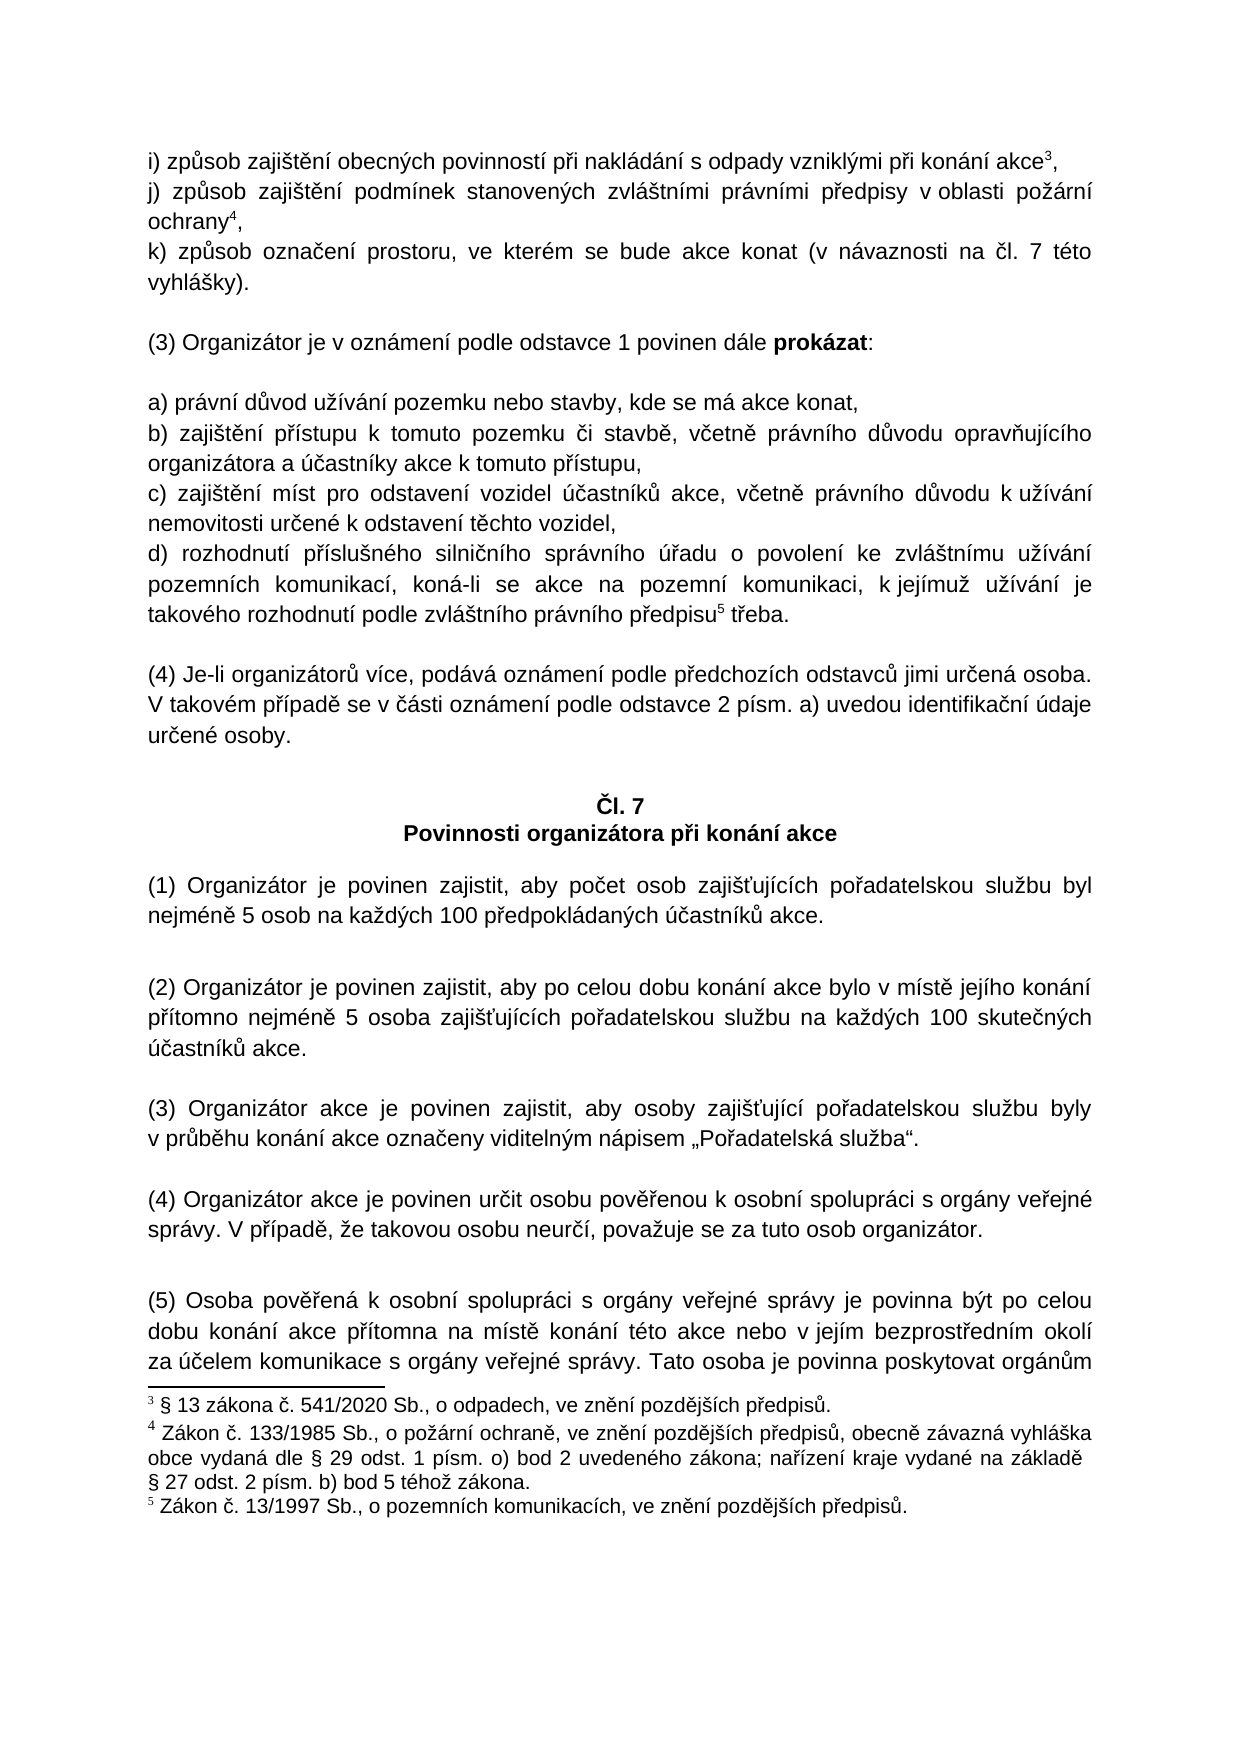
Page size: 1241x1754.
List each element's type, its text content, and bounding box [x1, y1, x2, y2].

text i) způsob zajištění obecných povinností při nakládání s odpady vzniklými při konání akce, [148, 148, 1093, 174]
text (3) Organizátor je v oznámení podle odstavce 1 povinen dále prokázat: [148, 329, 1093, 355]
text (1) Organizátor je povinen zajistit, aby počet osob zajišťujících pořadatelskou službu byl nejméně 5 osob na každých 100 předpokládaných účastníků akce. [148, 872, 1093, 929]
text (2) Organizátor je povinen zajistit, aby po celou dobu konání akce bylo v místě jejího konání přítomno nejméně 5 osoba zajišťujících pořadatelskou službu na každých 100 skutečných účastníků akce. [148, 974, 1093, 1061]
text (4) Je-li organizátorů více, podává oznámení podle předchozích odstavců jimi určená osoba. V takovém případě se v části oznámení podle odstavce 2 písm. a) uvedou identifikační údaje určené osoby. [148, 661, 1093, 748]
text Povinnosti organizátora při konání akce [148, 819, 1093, 846]
text d) rozhodnutí příslušného silničního správního úřadu o povolení ke zvláštnímu užívání pozemních komunikací, koná-li se akce na pozemní komunikaci, k jejímuž užívání je takového rozhodnutí podle zvláštního právního předpisu třeba. [148, 540, 1093, 627]
text a) právní důvod užívání pozemku nebo stavby, kde se má akce konat, [148, 389, 1093, 416]
text (3) Organizátor akce je povinen zajistit, aby osoby zajišťující pořadatelskou službu byly v průběhu konání akce označeny viditelným nápisem „Pořadatelská služba“. [148, 1095, 1093, 1152]
text (4) Organizátor akce je povinen určit osobu pověřenou k osobní spolupráci s orgány veřejné správy. V případě, že takovou osobu neurčí, považuje se za tuto osob organizátor. [148, 1186, 1093, 1242]
text c) zajištění míst pro odstavení vozidel účastníků akce, včetně právního důvodu k užívání nemovitosti určené k odstavení těchto vozidel, [148, 480, 1093, 536]
text Čl. 7 [148, 793, 1093, 819]
text b) zajištění přístupu k tomuto pozemku či stavbě, včetně právního důvodu opravňujícího organizátora a účastníky akce k tomuto přístupu, [148, 419, 1093, 476]
text k) způsob označení prostoru, ve kterém se bude akce konat (v návaznosti na čl. 7 této vyhlášky). [148, 238, 1093, 295]
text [148, 1287, 1093, 1374]
text j) způsob zajištění podmínek stanovených zvláštními právními předpisy v oblasti požární ochrany, [148, 178, 1093, 234]
